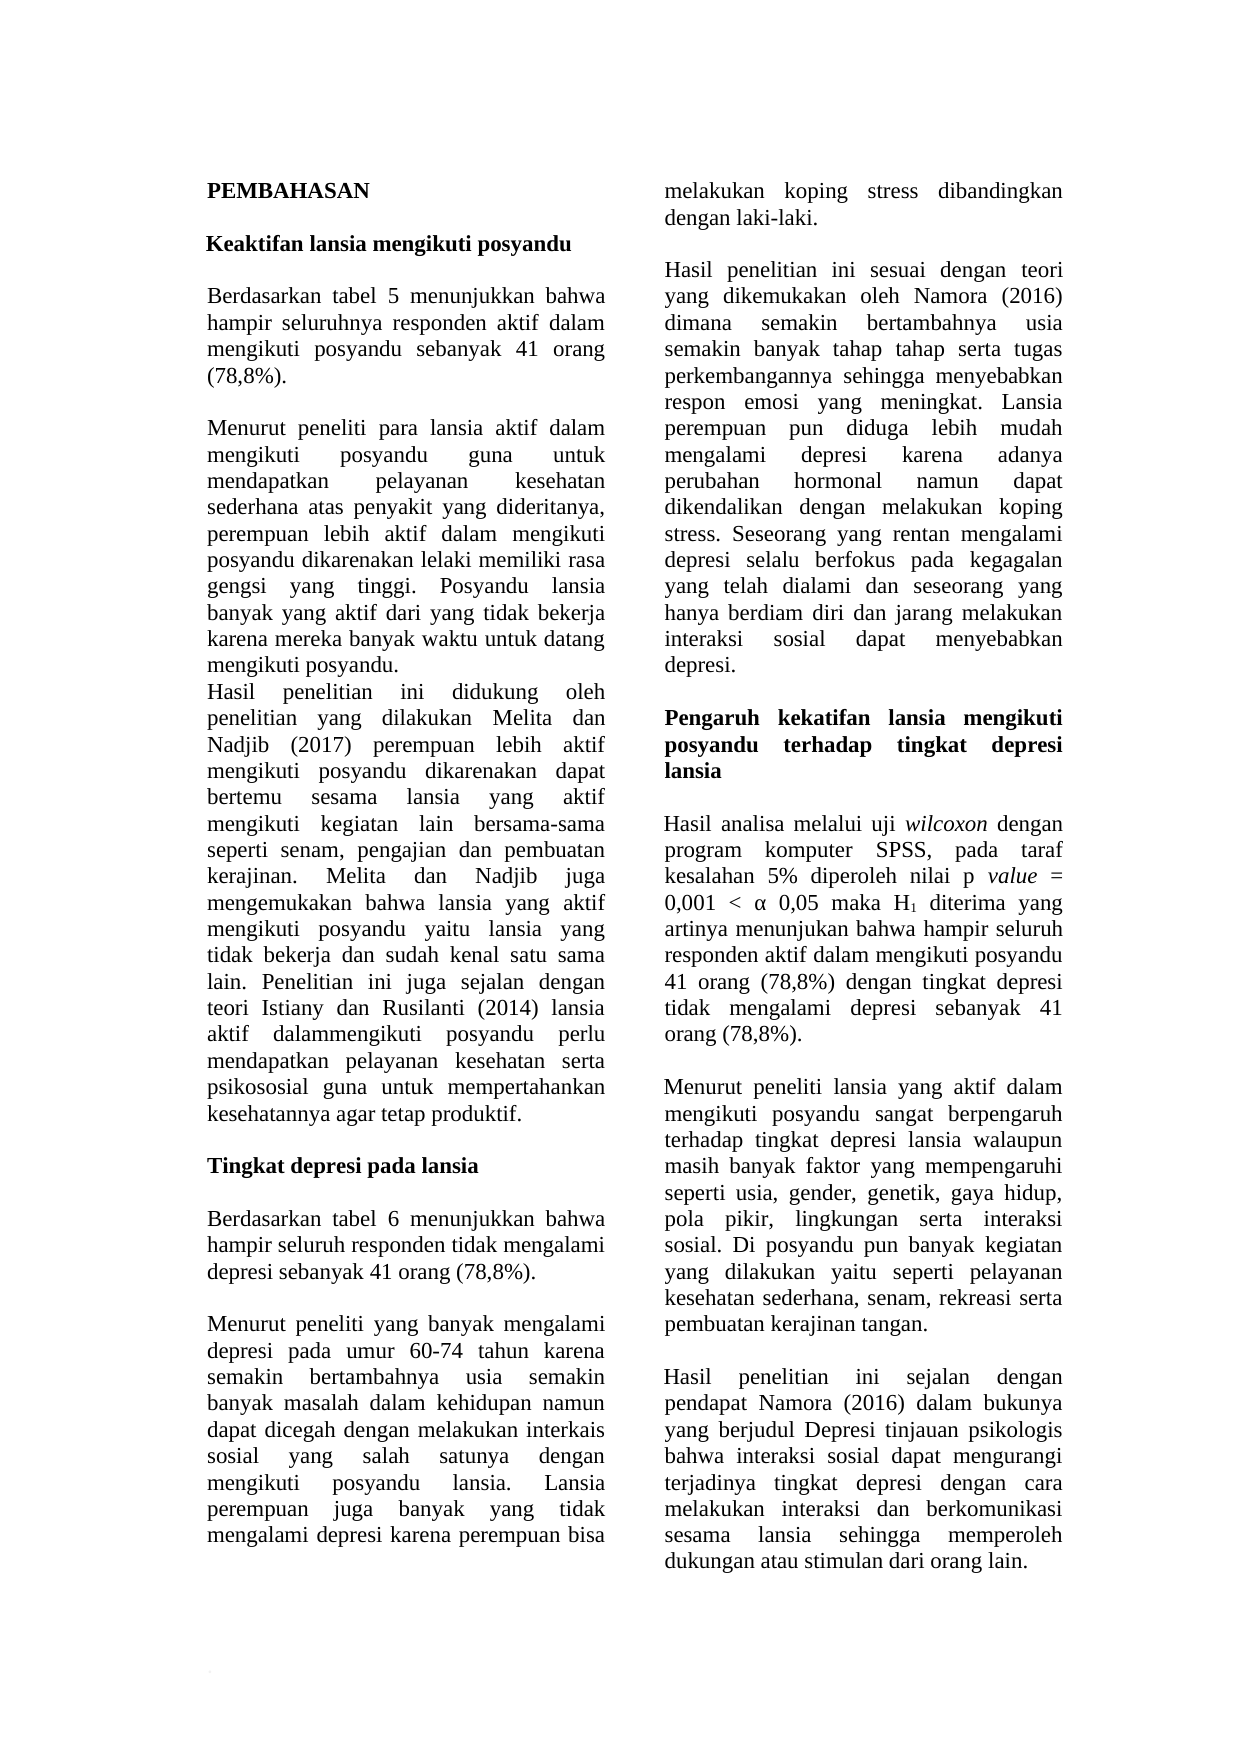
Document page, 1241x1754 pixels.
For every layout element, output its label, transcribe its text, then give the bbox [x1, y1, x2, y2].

text Hasil penelitian ini didukung oleh penelitian yang dilakukan Melita dan Nadjib (2017) perempuan lebih aktif mengikuti posyandu dikarenakan dapat bertemu sesama lansia yang aktif mengikuti kegiatan lain bersama-sama seperti senam, pengajian dan pembuatan kerajinan. Melita dan Nadjib juga mengemukakan bahwa lansia yang aktif mengikuti posyandu yaitu lansia yang tidak bekerja dan sudah kenal satu sama lain. Penelitian ini juga sejalan dengan teori Istiany dan Rusilanti (2014) lansia aktif dalammengikuti posyandu perlu mendapatkan pelayanan kesehatan serta psikososial guna untuk mempertahankan kesehatannya agar tetap produktif. [207, 678, 605, 1126]
text Hasil penelitian ini sejalan dengan pendapat Namora (2016) dalam bukunya yang berjudul Depresi tinjauan psikologis bahwa interaksi sosial dapat mengurangi terjadinya tingkat depresi dengan cara melakukan interaksi dan berkomunikasi sesama lansia sehingga memperoleh dukungan atau stimulan dari orang lain. [663, 1363, 1063, 1574]
text Pengaruh kekatifan lansia mengikuti posyandu terhadap tingkat depresi lansia [664, 704, 1063, 783]
text Menurut peneliti yang banyak mengalami depresi pada umur 60-74 tahun karena semakin bertambahnya usia semakin banyak masalah dalam kehidupan namun dapat dicegah dengan melakukan interkais sosial yang salah satunya dengan mengikuti posyandu lansia. Lansia perempuan juga banyak yang tidak mengalami depresi karena perempuan bisa melakukan koping stress dibandingkan dengan laki-laki. [207, 1310, 605, 1548]
text Menurut peneliti lansia yang aktif dalam mengikuti posyandu sangat berpengaruh terhadap tingkat depresi lansia walaupun masih banyak faktor yang mempengaruhi seperti usia, gender, genetik, gaya hidup, pola pikir, lingkungan serta interaksi sosial. Di posyandu pun banyak kegiatan yang dilakukan yaitu seperti pelayanan kesehatan sederhana, senam, rekreasi serta pembuatan kerajinan tangan. [663, 1073, 1063, 1337]
text Berdasarkan tabel 5 menunjukkan bahwa hampir seluruhnya responden aktif dalam mengikuti posyandu sebanyak 41 orang (78,8%). [207, 283, 605, 388]
text PEMBAHASAN [207, 177, 605, 203]
text Hasil penelitian ini sesuai dengan teori yang dikemukakan oleh Namora (2016) dimana semakin bertambahnya usia semakin banyak tahap tahap serta tugas perkembangannya sehingga menyebabkan respon emosi yang meningkat. Lansia perempuan pun diduga lebih mudah mengalami depresi karena adanya perubahan hormonal namun dapat dikendalikan dengan melakukan koping stress. Seseorang yang rentan mengalami depresi selalu berfokus pada kegagalan yang telah dialami dan seseorang yang hanya berdiam diri dan jarang melakukan interaksi sosial dapat menyebabkan depresi. [664, 256, 1063, 678]
text Menurut peneliti para lansia aktif dalam mengikuti posyandu guna untuk mendapatkan pelayanan kesehatan sederhana atas penyakit yang dideritanya, perempuan lebih aktif dalam mengikuti posyandu dikarenakan lelaki memiliki rasa gengsi yang tinggi. Posyandu lansia banyak yang aktif dari yang tidak bekerja karena mereka banyak waktu untuk datang mengikuti posyandu. [207, 414, 605, 678]
text Tingkat depresi pada lansia [207, 1152, 605, 1179]
text Hasil analisa melalui uji wilcoxon dengan program komputer SPSS, pada taraf kesalahan 5% diperoleh nilai p value = 0,001 < α 0,05 maka H1 diterima yang artinya menunjukan bahwa hampir seluruh responden aktif dalam mengikuti posyandu 41 orang (78,8%) dengan tingkat depresi tidak mengalami depresi sebanyak 41 orang (78,8%). [663, 810, 1063, 1047]
text Berdasarkan tabel 6 menunjukkan bahwa hampir seluruh responden tidak mengalami depresi sebanyak 41 orang (78,8%). [207, 1205, 605, 1284]
text Keaktifan lansia mengikuti posyandu [206, 230, 605, 256]
